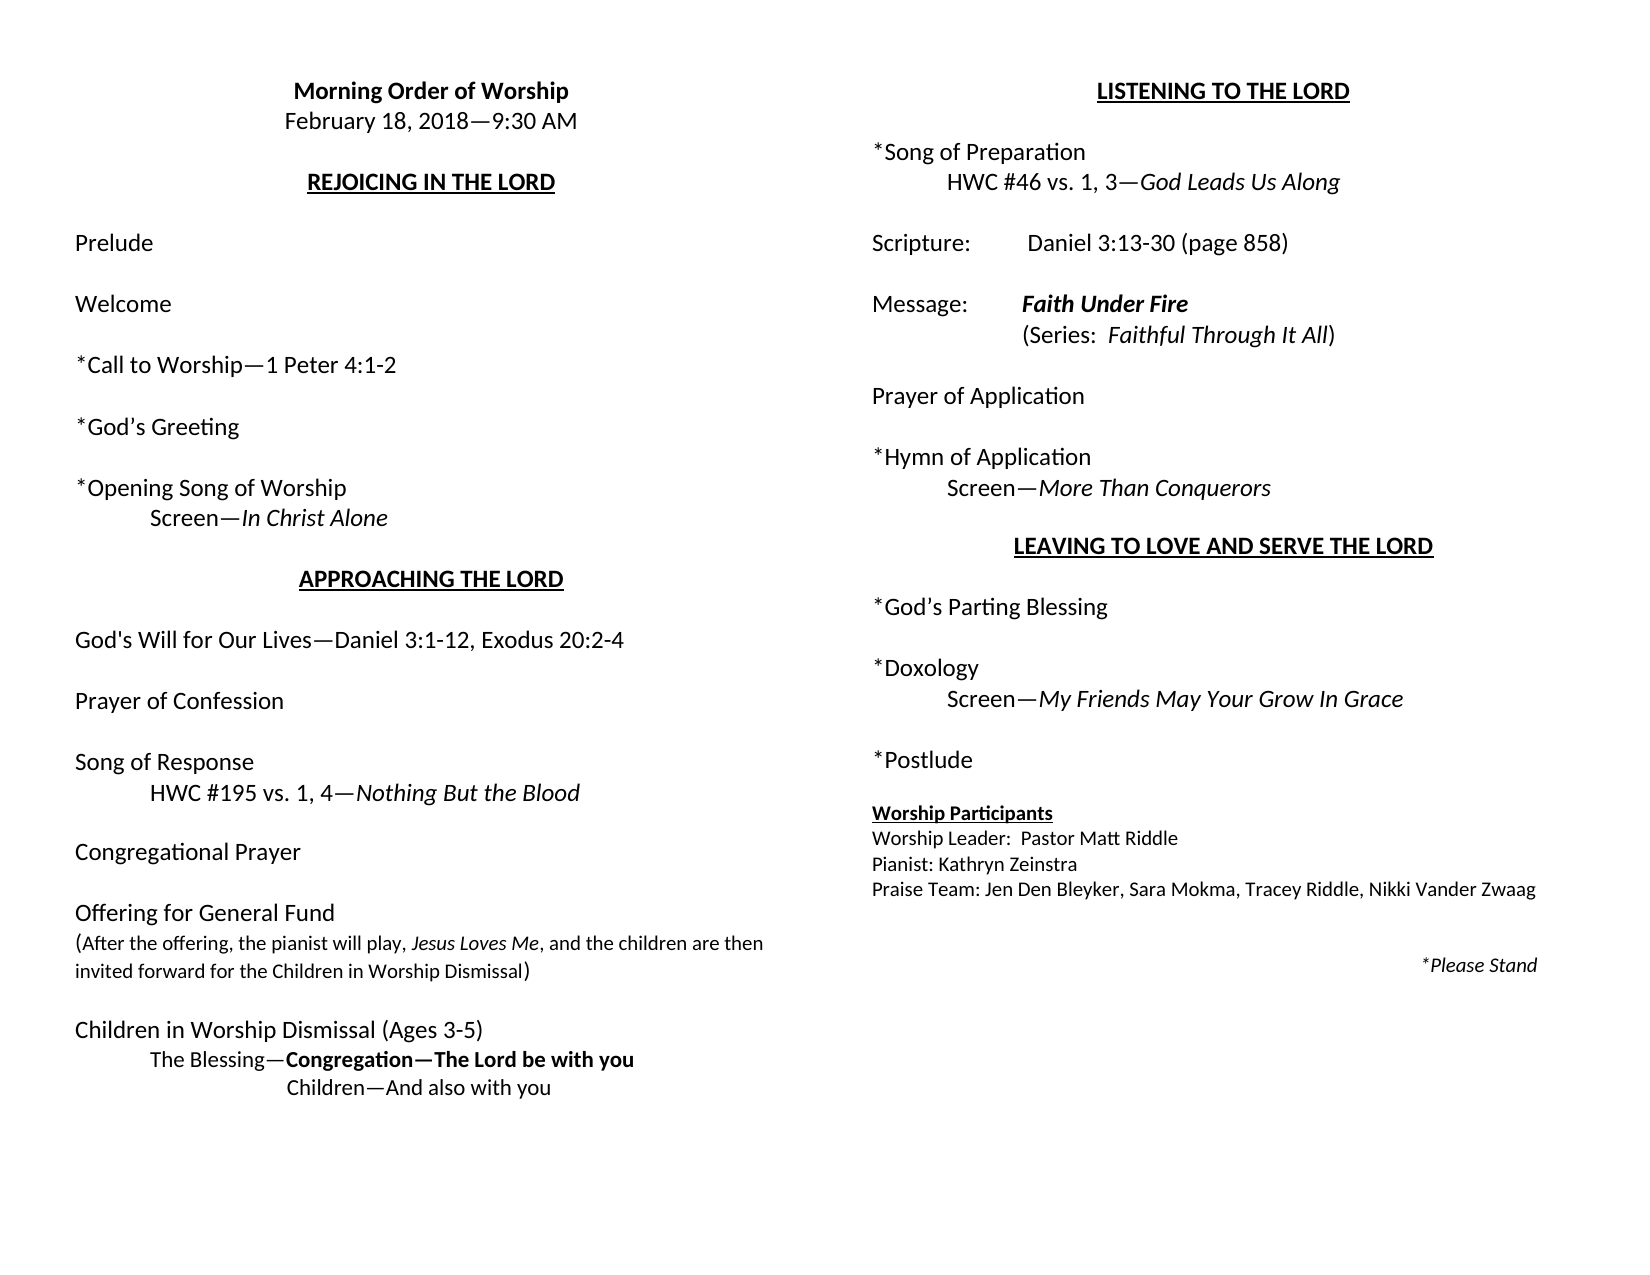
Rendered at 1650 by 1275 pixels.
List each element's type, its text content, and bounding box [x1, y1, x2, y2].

text Morning Order of Worship [75, 75, 787, 106]
text *Postlude [872, 744, 1575, 774]
text *God’s Parting Blessing [872, 591, 1575, 622]
text *Doxology [872, 652, 1575, 683]
subtitle Worship Participants [872, 800, 1575, 825]
text *Hymn of Application [872, 441, 1575, 472]
subtitle REJOICING IN THE LORD [75, 167, 787, 197]
text Message: Faith Under Fire [872, 289, 1575, 319]
text *God’s Greeting [75, 411, 787, 441]
text The Blessing—Congregation—The Lord be with you [75, 1045, 787, 1073]
text Congregational Prayer [75, 836, 787, 867]
text Children—And also with you [75, 1073, 787, 1101]
text Scripture: Daniel 3:13-30 (page 858) [872, 228, 1575, 258]
subtitle APPROACHING THE LORD [75, 563, 787, 594]
text Pianist: Kathryn Zeinstra [872, 851, 1575, 876]
text HWC #195 vs. 1, 4—Nothing But the Blood [75, 777, 787, 807]
text Welcome [75, 289, 787, 319]
text Worship Leader: Pastor Matt Riddle [872, 825, 1575, 851]
text LISTENING TO THE LORD [872, 75, 1575, 106]
text Praise Team: Jen Den Bleyker, Sara Mokma, Tracey Riddle, Nikki Vander Zwaag [872, 876, 1575, 902]
text Prelude [75, 228, 787, 258]
text Children in Worship Dismissal (Ages 3-5) [75, 1014, 787, 1045]
text *Call to Worship—1 Peter 4:1-2 [75, 350, 787, 380]
text (Series: Faithful Through It All) [872, 319, 1575, 350]
text Song of Response [75, 746, 787, 777]
text Prayer of Application [872, 380, 1575, 411]
text LEAVING TO LOVE AND SERVE THE LORD [872, 530, 1575, 561]
text Screen—My Friends May Your Grow In Grace [872, 683, 1575, 713]
text Prayer of Confession [75, 685, 787, 716]
text God's Will for Our Lives—Daniel 3:1-12, Exodus 20:2-4 [75, 624, 787, 655]
text *Please Stand [1172, 952, 1575, 978]
text *Opening Song of Worship [75, 472, 787, 502]
text Screen—In Christ Alone [75, 502, 787, 533]
text HWC #46 vs. 1, 3—God Leads Us Along [872, 167, 1575, 197]
text (After the offering, the pianist will play, Jesus Loves Me, and the children are then invited forward for the Children in Worship Dismissal) [75, 928, 787, 984]
text *Song of Preparation [872, 136, 1575, 167]
text Offering for General Fund [75, 897, 787, 928]
text Screen—More Than Conquerors [872, 472, 1575, 502]
text February 18, 2018—9:30 AM [75, 106, 787, 136]
